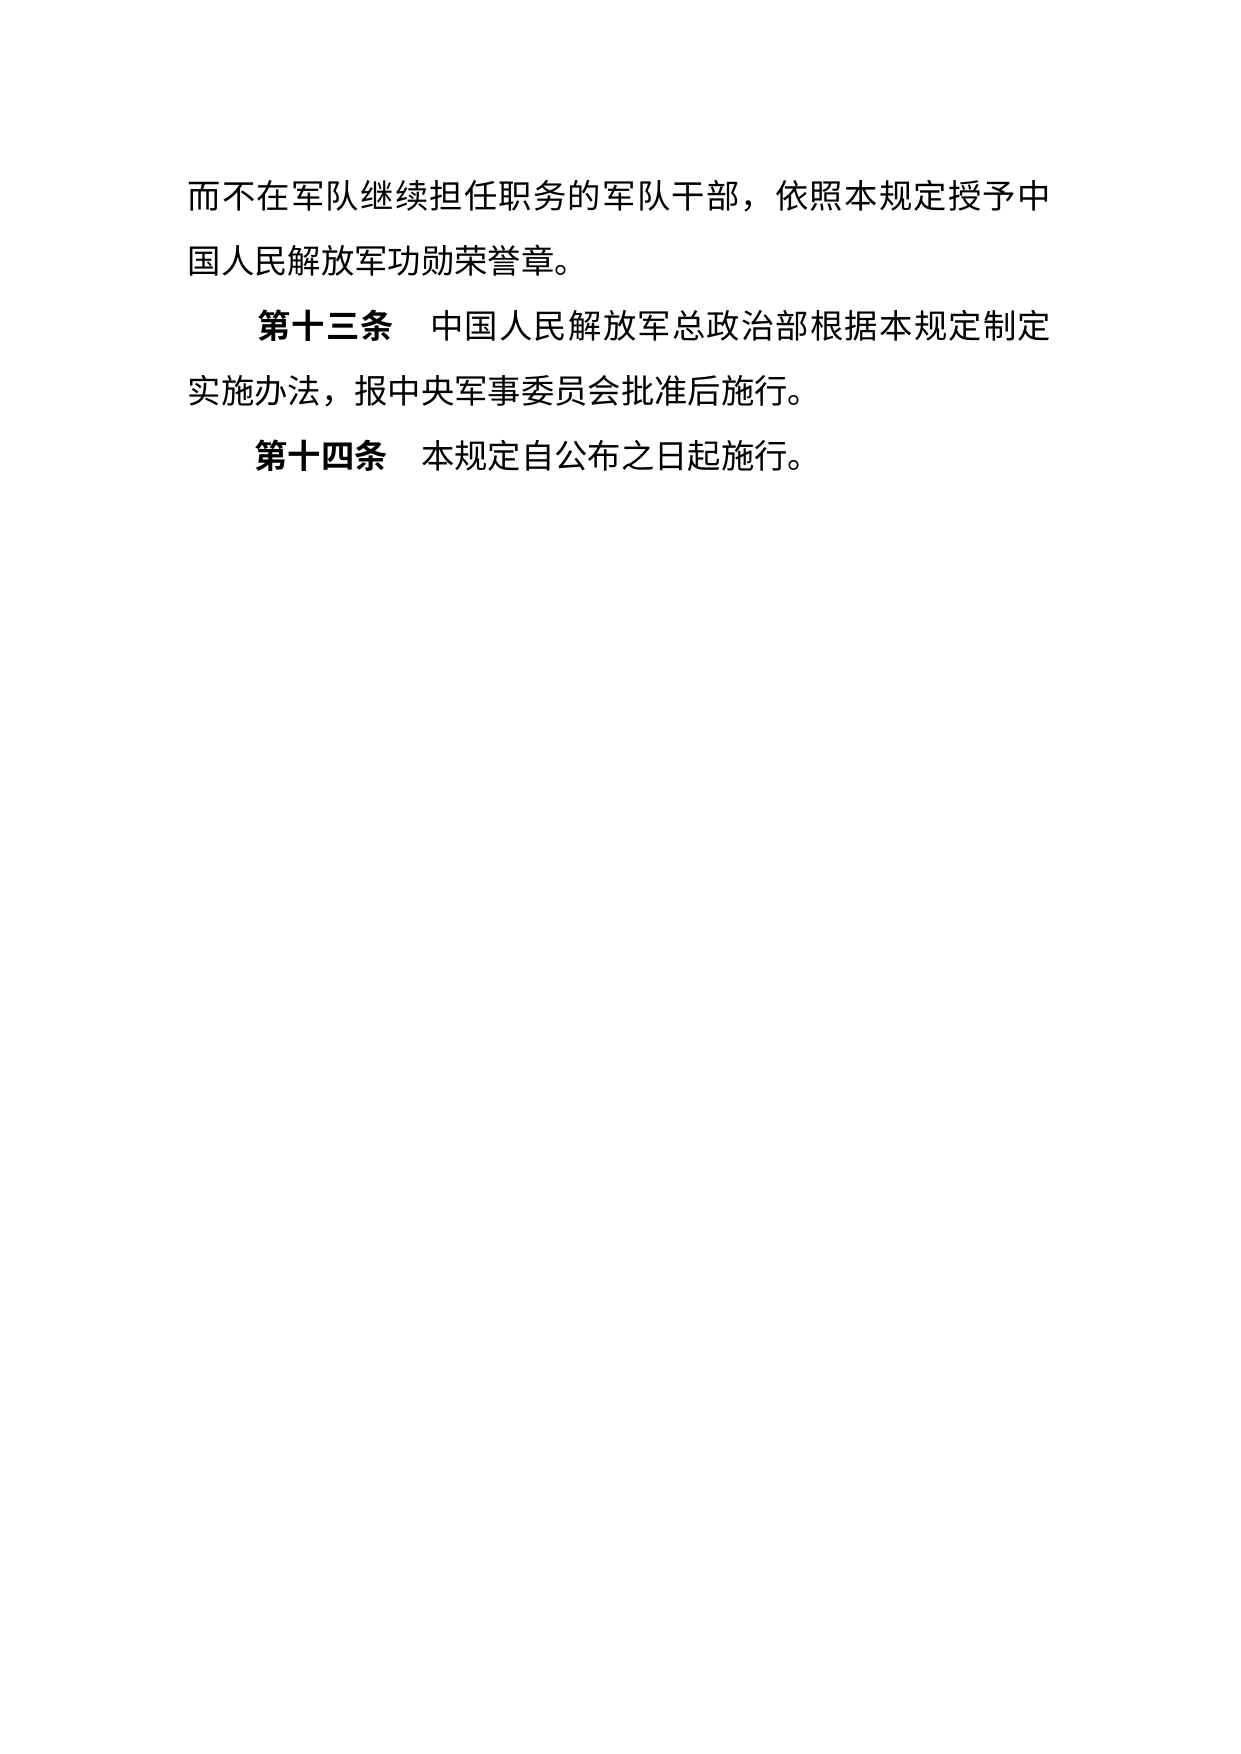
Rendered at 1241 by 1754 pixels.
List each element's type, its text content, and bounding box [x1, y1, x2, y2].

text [187, 162, 1053, 292]
text 第十三条 中国人民解放军总政治部根据本规定制定实施办法，报中央军事委员会批准后施行。 [187, 292, 1053, 422]
text 第十四条 本规定自公布之日起施行。 [187, 422, 1053, 487]
